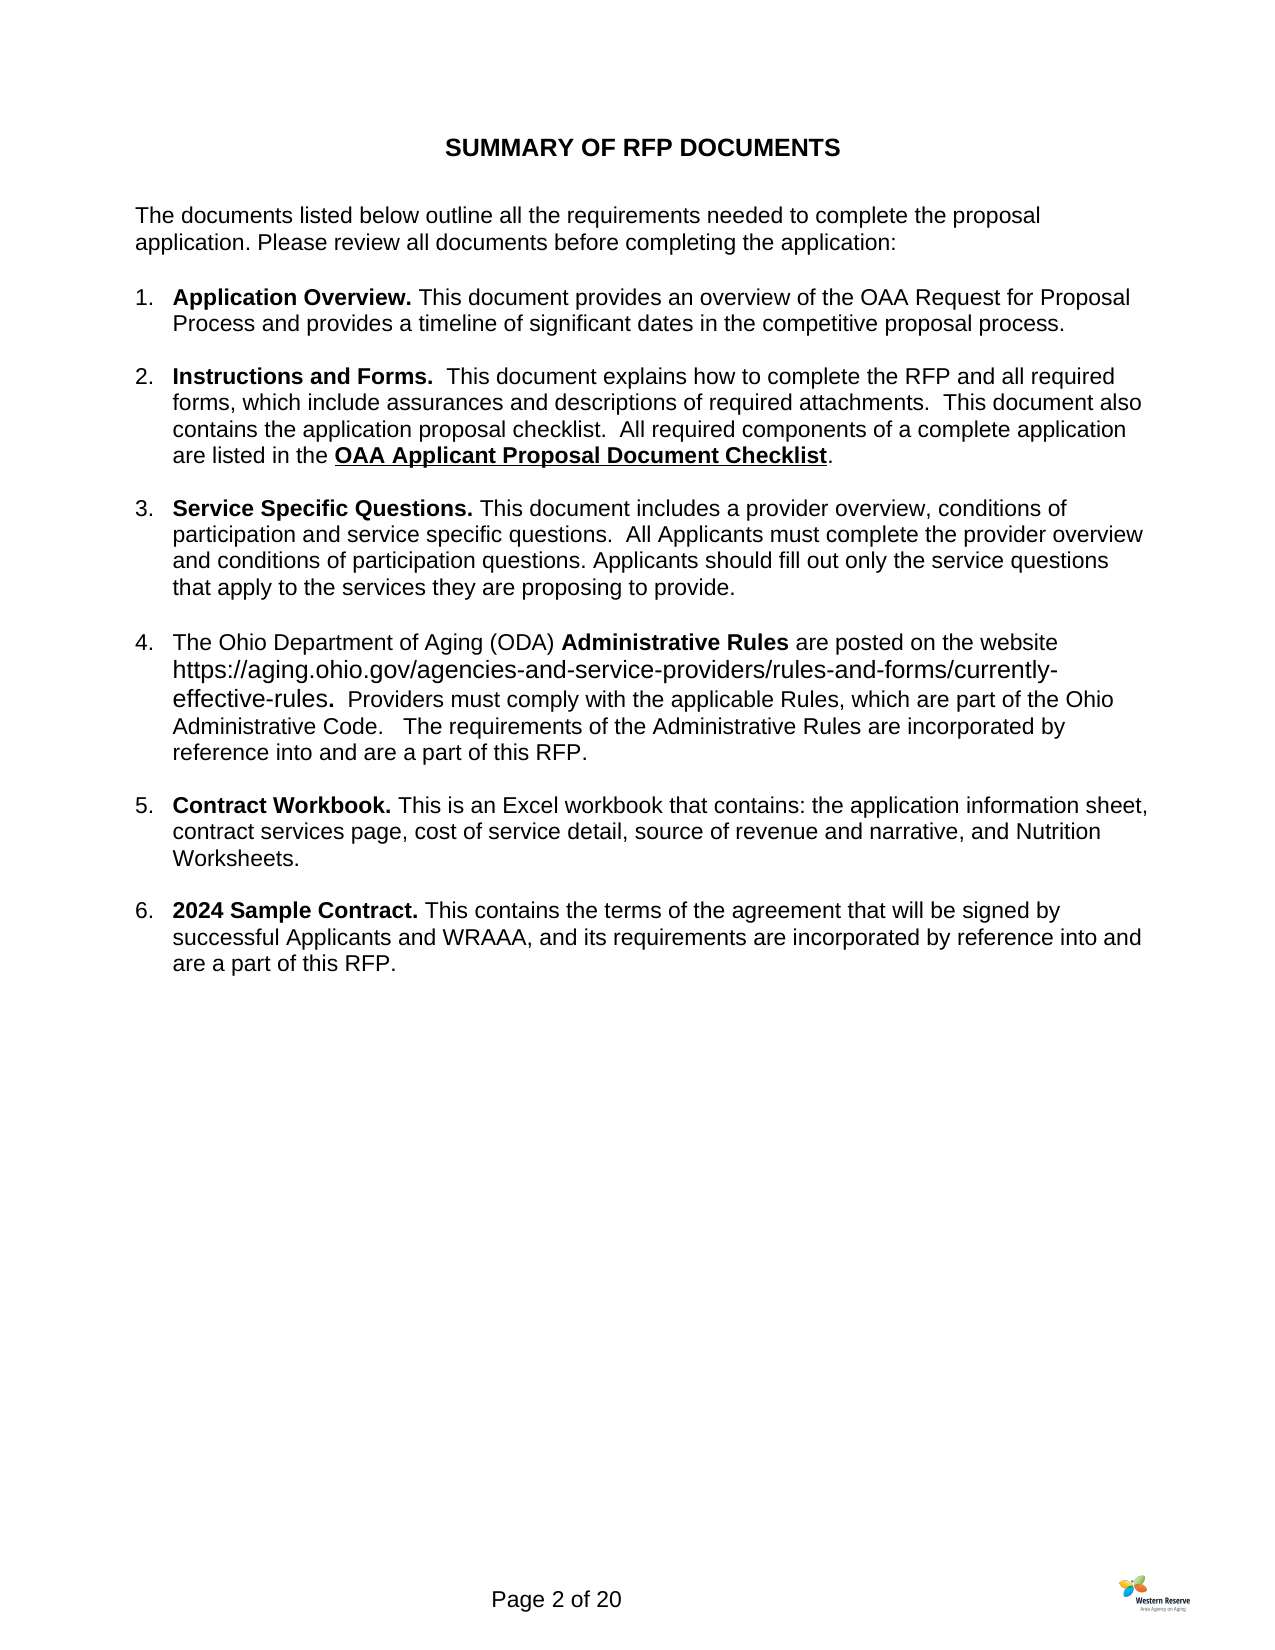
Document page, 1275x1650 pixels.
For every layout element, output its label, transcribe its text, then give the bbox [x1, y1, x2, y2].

text SUMMARY OF RFP DOCUMENTS [135, 132, 1151, 161]
list Service Specific Questions. This document includes a provider overview, conditions of participation and service specific questions. All Applicants must complete the provider overview and conditions of participation questions. Applicants should fill out only the service questions that apply to the services they are proposing to provide. [135, 495, 1151, 600]
list Contract Workbook. This is an Excel workbook that contains: the application information sheet, contract services page, cost of service detail, source of revenue and narrative, and Nutrition Worksheets. [135, 792, 1151, 871]
list The Ohio Department of Aging (ODA) Administrative Rules are posted on the website https://aging.ohio.gov/agencies-and-service-providers/rules-and-forms/currently-effective-rules. Providers must comply with the applicable Rules, which are part of the Ohio Administrative Code. The requirements of the Administrative Rules are incorporated by reference into and are a part of this RFP. [135, 627, 1151, 766]
list Instructions and Forms. This document explains how to complete the RFP and all required forms, which include assurances and descriptions of required attachments. This document also contains the application proposal checklist. All required components of a complete application are listed in the OAA Applicant Proposal Document Checklist. [135, 363, 1151, 468]
list Application Overview. This document provides an overview of the OAA Request for Proposal Process and provides a timeline of significant dates in the competitive proposal process. [135, 284, 1151, 337]
list 2024 Sample Contract. This contains the terms of the agreement that will be signed by successful Applicants and WRAAA, and its requirements are incorporated by reference into and are a part of this RFP. [135, 897, 1151, 976]
picture [1111, 1569, 1198, 1619]
text The documents listed below outline all the requirements needed to complete the proposal application. Please review all documents before completing the application: [135, 202, 1151, 255]
